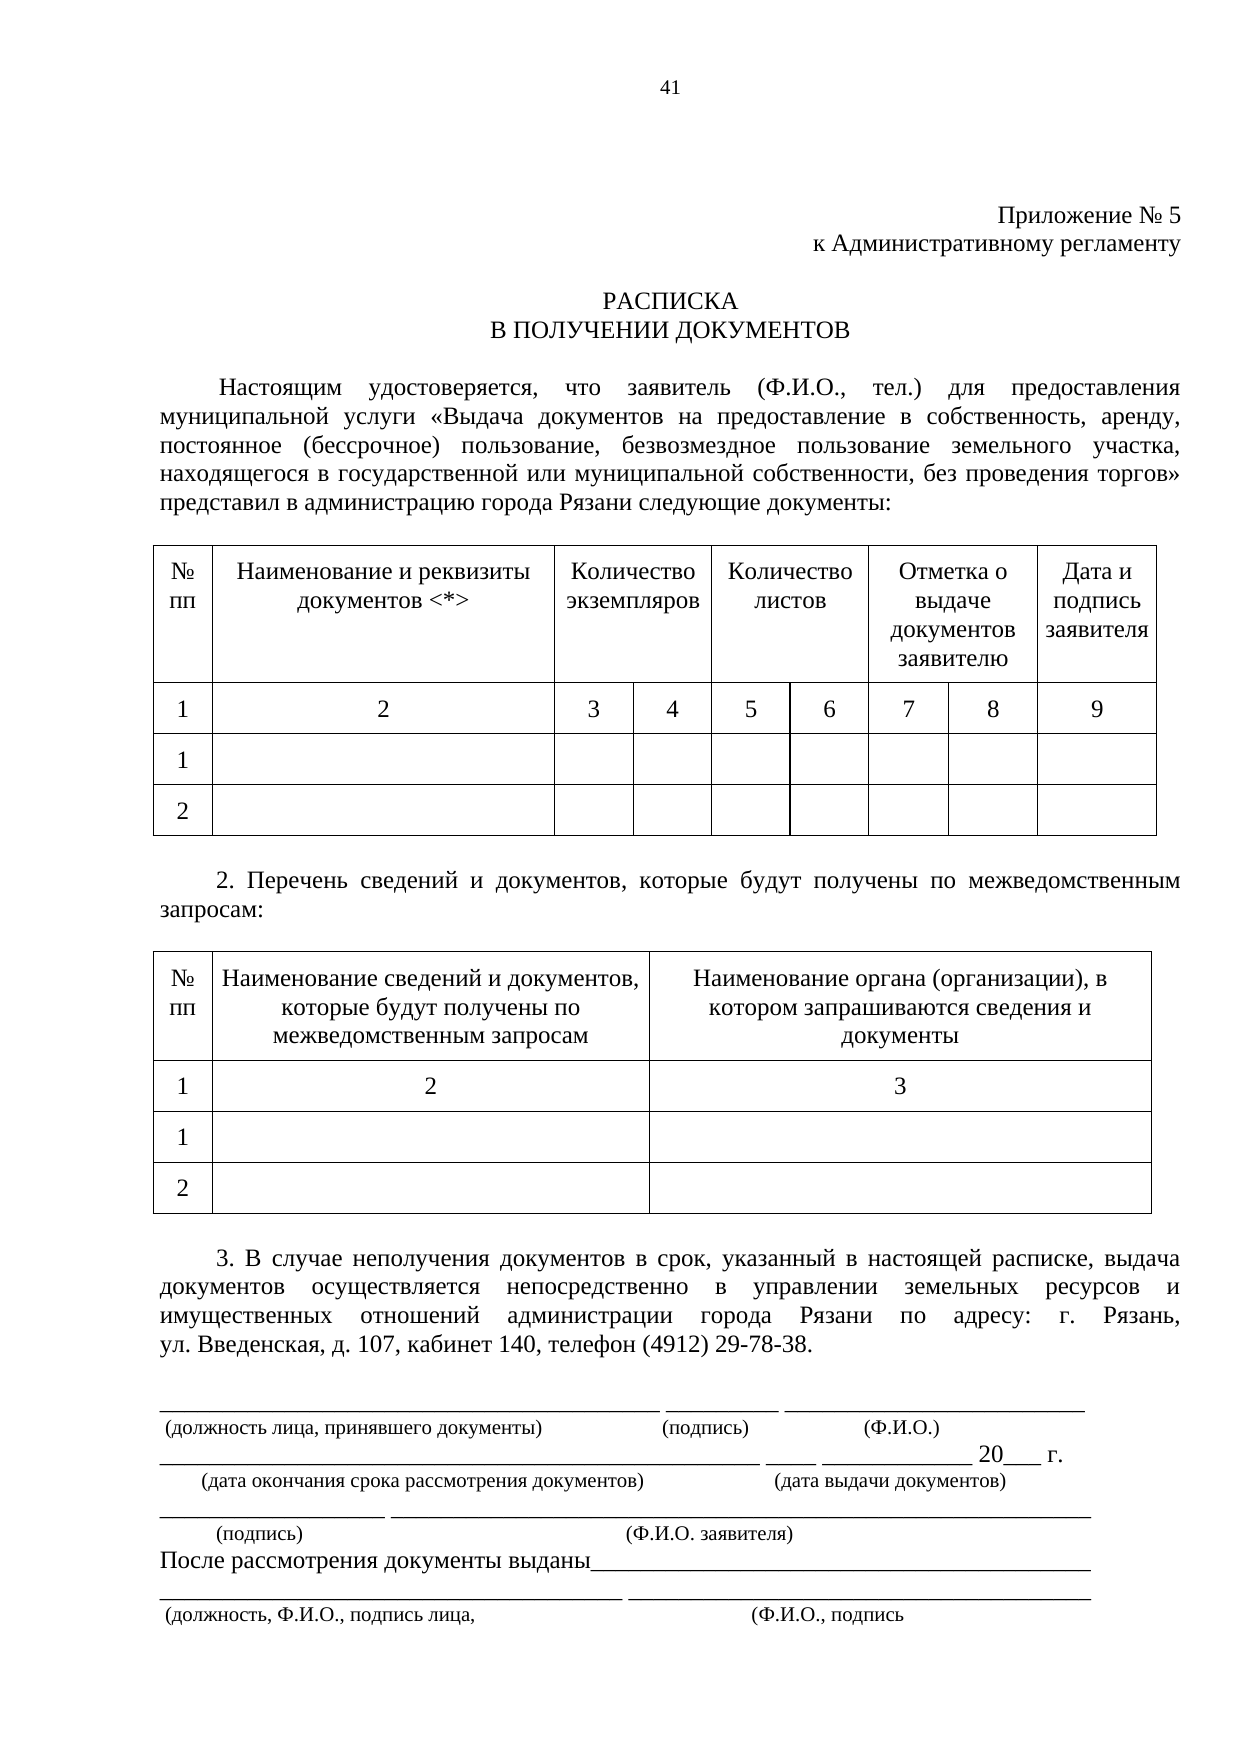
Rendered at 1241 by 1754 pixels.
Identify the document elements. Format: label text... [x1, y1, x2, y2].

table_cell [1038, 734, 1156, 784]
table_cell [949, 734, 1037, 784]
table_cell [791, 785, 868, 835]
text (должность лица, принявшего документы) (подпись) (Ф.И.О.) [159, 1415, 1181, 1439]
text РАСПИСКА [159, 286, 1181, 315]
table_cell 4 [634, 683, 711, 733]
text Настоящим удостоверяется, что заявитель (Ф.И.О., тел.) для предоставления муниципальной услуги «Выдача документов на предоставление в собственность, аренду, постоянное (бессрочное) пользование, безвозмездное пользование земельного участка, находящегося в государственной или муниципальной собственности, без проведения торгов» представил в администрацию города Рязани следующие документы: [159, 372, 1181, 516]
table_cell [213, 785, 554, 835]
text 2. Перечень сведений и документов, которые будут получены по межведомственным запросам: [159, 865, 1181, 922]
table_cell [213, 1112, 649, 1162]
table_cell [634, 734, 711, 784]
table_cell [634, 785, 711, 835]
table_cell 3 [650, 1061, 1151, 1111]
table_cell [869, 734, 948, 784]
table_cell 2 [154, 1163, 212, 1213]
table_cell [213, 1163, 649, 1213]
table_cell [555, 734, 633, 784]
table_cell [1038, 785, 1156, 835]
table_cell [650, 1112, 1151, 1162]
text Приложение № 5 [159, 200, 1181, 228]
table_cell [213, 734, 554, 784]
table_cell [650, 1163, 1151, 1213]
table_cell 6 [791, 683, 868, 733]
table_cell [712, 785, 789, 835]
table_header Дата и подпись заявителя [1038, 546, 1156, 682]
table_cell 2 [154, 785, 212, 835]
table_header № пп [154, 952, 212, 1060]
text ________________________________________ _________ ________________________ [159, 1386, 1181, 1415]
table_header Наименование и реквизиты документов <*> [213, 546, 554, 682]
table_cell 2 [213, 683, 554, 733]
text (подпись) (Ф.И.О. заявителя) [159, 1521, 1181, 1545]
text (должность, Ф.И.О., подпись лица, (Ф.И.О., подпись [159, 1602, 1181, 1626]
text 3. В случае неполучения документов в срок, указанный в настоящей расписке, выдача документов осуществляется непосредственно в управлении земельных ресурсов и имущественных отношений администрации города Рязани по адресу: г. Рязань, ул. Введенская, д. 107, кабинет 140, телефон (4912) 29-78-38. [159, 1243, 1181, 1358]
table_cell [791, 734, 868, 784]
text В ПОЛУЧЕНИИ ДОКУМЕНТОВ [159, 315, 1181, 343]
table_header Количество экземпляров [555, 546, 711, 682]
table_cell 8 [949, 683, 1037, 733]
text ________________________________________________ ____ ____________ 20___ г. [159, 1439, 1181, 1468]
text к Административному регламенту [159, 228, 1181, 257]
table_cell [869, 785, 948, 835]
table_header Отметка о выдаче документов заявителю [869, 546, 1037, 682]
table_header Наименование сведений и документов, которые будут получены по межведомственным запросам [213, 952, 649, 1060]
table_cell 1 [154, 1112, 212, 1162]
text После рассмотрения документы выданы________________________________________ [159, 1545, 1181, 1574]
text __________________ ________________________________________________________ [159, 1492, 1181, 1521]
table_cell 3 [555, 683, 633, 733]
table_cell 7 [869, 683, 948, 733]
text _____________________________________ _____________________________________ [159, 1574, 1181, 1602]
table_cell [555, 785, 633, 835]
table_cell 2 [213, 1061, 649, 1111]
table_cell 9 [1038, 683, 1156, 733]
table_cell [949, 785, 1037, 835]
table_header Наименование органа (организации), в котором запрашиваются сведения и документы [650, 952, 1151, 1060]
table_cell [712, 734, 789, 784]
table_cell 1 [154, 1061, 212, 1111]
table_header № пп [154, 546, 212, 682]
text (дата окончания срока рассмотрения документов) (дата выдачи документов) [159, 1468, 1181, 1492]
table_cell 1 [154, 683, 212, 733]
table_cell 1 [154, 734, 212, 784]
table_cell 5 [712, 683, 789, 733]
table_header Количество листов [712, 546, 868, 682]
